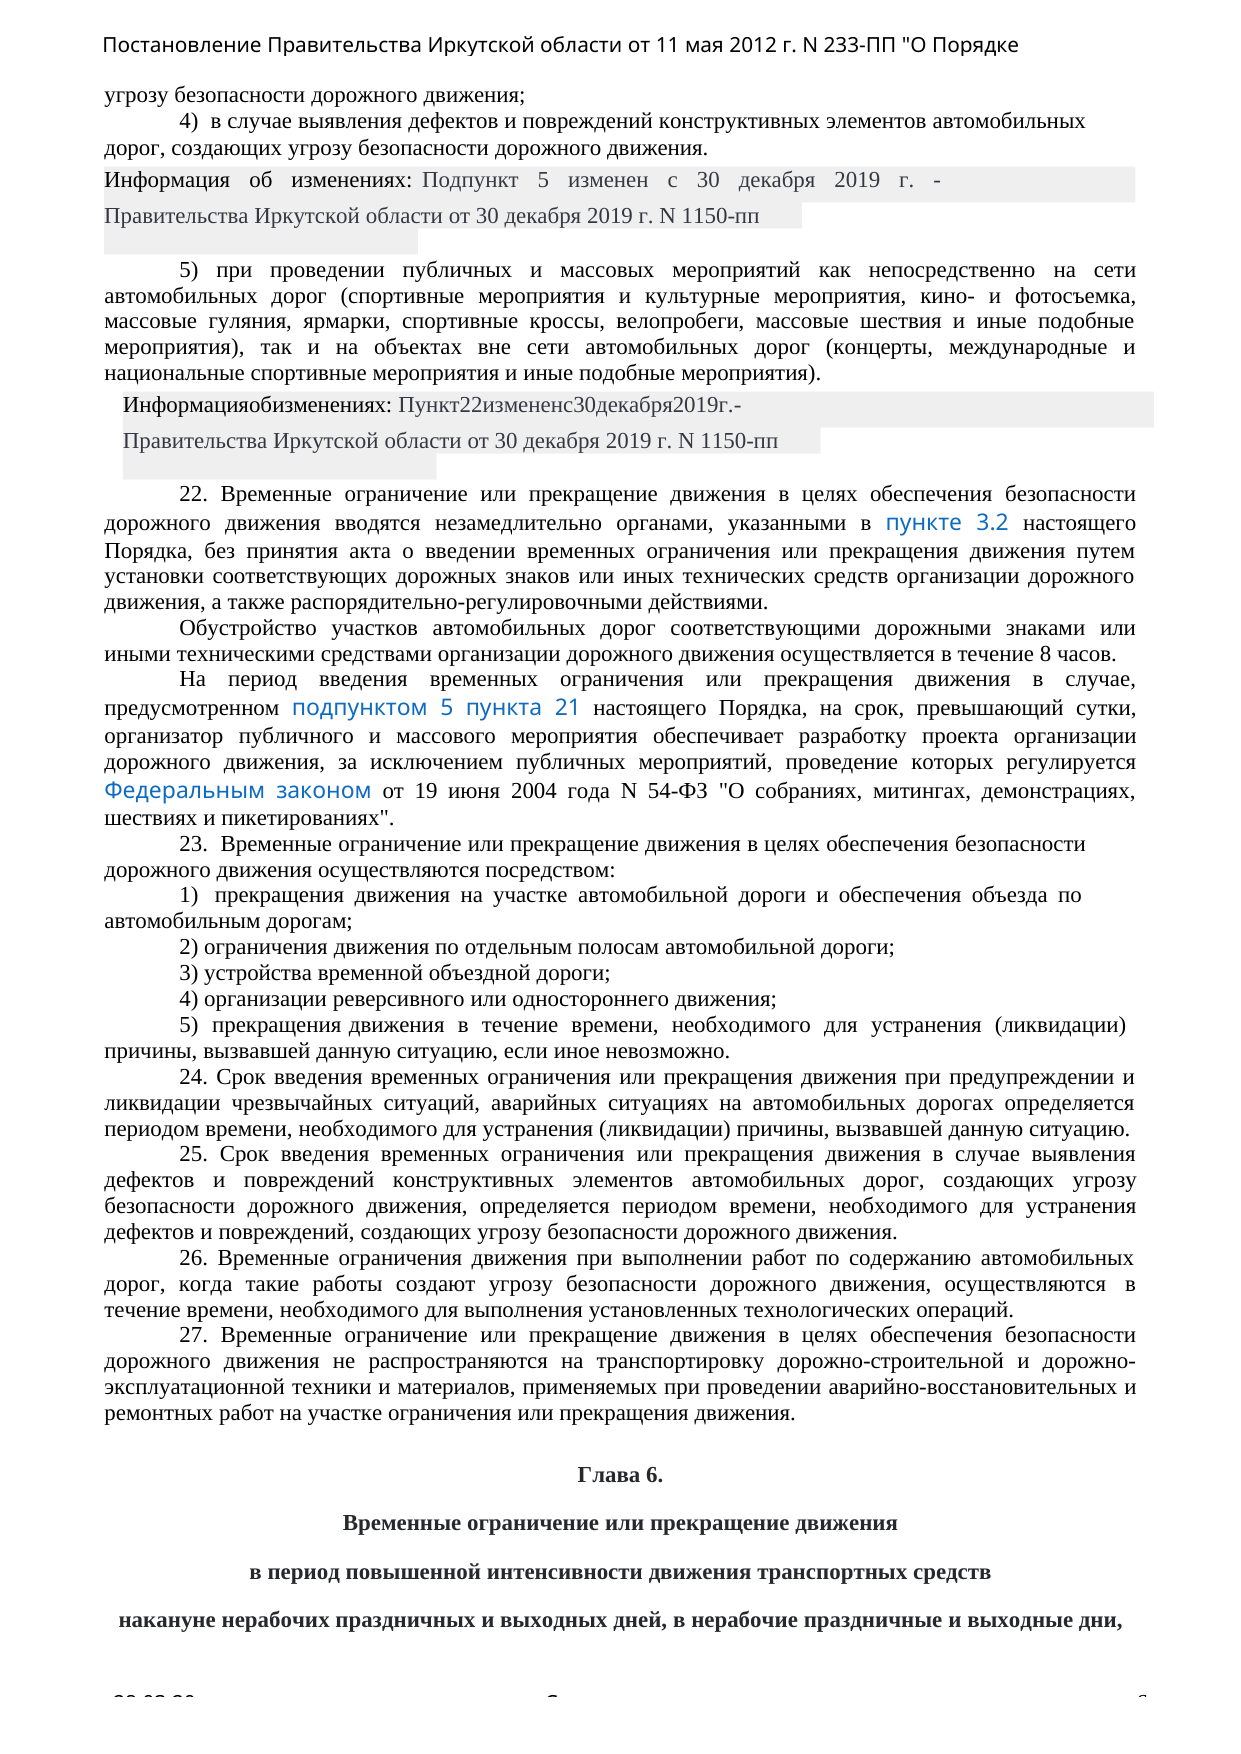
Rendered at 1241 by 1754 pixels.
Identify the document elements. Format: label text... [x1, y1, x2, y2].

list организации реверсивного или одностороннего движения; [179, 986, 1169, 1012]
list Срок введения временных ограничения или прекращения движения при предупреждении и ликвидации чрезвычайных ситуаций, аварийных ситуациях на автомобильных дорогах определяется периодом времени, необходимого для устранения (ликвидации) причины, вызвавшей данную ситуацию. [104, 1064, 1136, 1141]
list прекращения движения в течение времени, необходимого для устранения (ликвидации) [179, 1012, 1169, 1038]
list прекращения движения на участке автомобильной дороги и обеспечения объезда по автомобильным дорогам; [104, 882, 1136, 934]
text На период введения временных ограничения или прекращения движения в случае, предусмотренном подпунктом 5 пункта 21 настоящего Порядка, на срок, превышающий сутки, организатор публичного и массового мероприятия обеспечивает разработку проекта организации дорожного движения, за исключением публичных мероприятий, проведение которых регулируется Федеральным законом от 19 июня 2004 года N 54-ФЗ "О собраниях, митингах, демонстрациях, шествиях и пикетированиях". [104, 666, 1137, 831]
list устройства временной объездной дороги; [179, 960, 1169, 986]
list Временные ограничение или прекращение движения в целях обеспечения безопасности дорожного движения не распространяются на транспортировку дорожно-строительной и дорожно-эксплуатационной техники и материалов, применяемых при проведении аварийно-восстановительных и ремонтных работ на участке ограничения или прекращения движения. [104, 1322, 1136, 1425]
list Временные ограничение или прекращение движения в целях обеспечения безопасности дорожного движения осуществляются посредством: [104, 831, 1136, 882]
text Обустройство участков автомобильных дорог соответствующими дорожными знаками или иными техническими средствами организации дорожного движения осуществляется в течение 8 часов. [104, 615, 1136, 666]
list ограничения движения по отдельным полосам автомобильной дороги; [179, 934, 1169, 960]
list в случае выявления дефектов и повреждений конструктивных элементов автомобильных дорог, создающих угрозу безопасности дорожного движения. [104, 108, 1136, 160]
list Временные ограничения движения при выполнении работ по содержанию автомобильных дорог, когда такие работы создают угрозу безопасности дорожного движения, осуществляются в течение времени, необходимого для выполнения установленных технологических операций. [104, 1244, 1136, 1322]
text Временные ограничение или прекращение движения [110, 1509, 1130, 1536]
list Временные ограничение или прекращение движения в целях обеспечения безопасности дорожного движения вводятся незамедлительно органами, указанными в пункте 3.2 настоящего Порядка, без принятия акта о введении временных ограничения или прекращения движения путем установки соответствующих дорожных знаков или иных технических средств организации дорожного движения, а также распорядительно-регулировочными действиями. [104, 481, 1137, 615]
text причины, вызвавшей данную ситуацию, если иное невозможно. [104, 1038, 1169, 1064]
list при проведении публичных и массовых мероприятий как непосредственно на сети автомобильных дорог (спортивные мероприятия и культурные мероприятия, кино- и фотосъемка, массовые гуляния, ярмарки, спортивные кроссы, велопробеги, массовые шествия и иные подобные мероприятия), так и на объектах вне сети автомобильных дорог (концерты, международные и национальные спортивные мероприятия и иные подобные мероприятия). [104, 162, 1136, 386]
text угрозу безопасности дорожного движения; [104, 82, 1169, 108]
text в период повышенной интенсивности движения транспортных средств [110, 1558, 1130, 1584]
text накануне нерабочих праздничных и выходных дней, в нерабочие праздничные и выходные дни, [110, 1607, 1130, 1633]
text Глава 6. [110, 1461, 1130, 1487]
list Срок введения временных ограничения или прекращения движения в случае выявления дефектов и повреждений конструктивных элементов автомобильных дорог, создающих угрозу безопасности дорожного движения, определяется периодом времени, необходимого для устранения дефектов и повреждений, создающих угрозу безопасности дорожного движения. [104, 1141, 1137, 1244]
